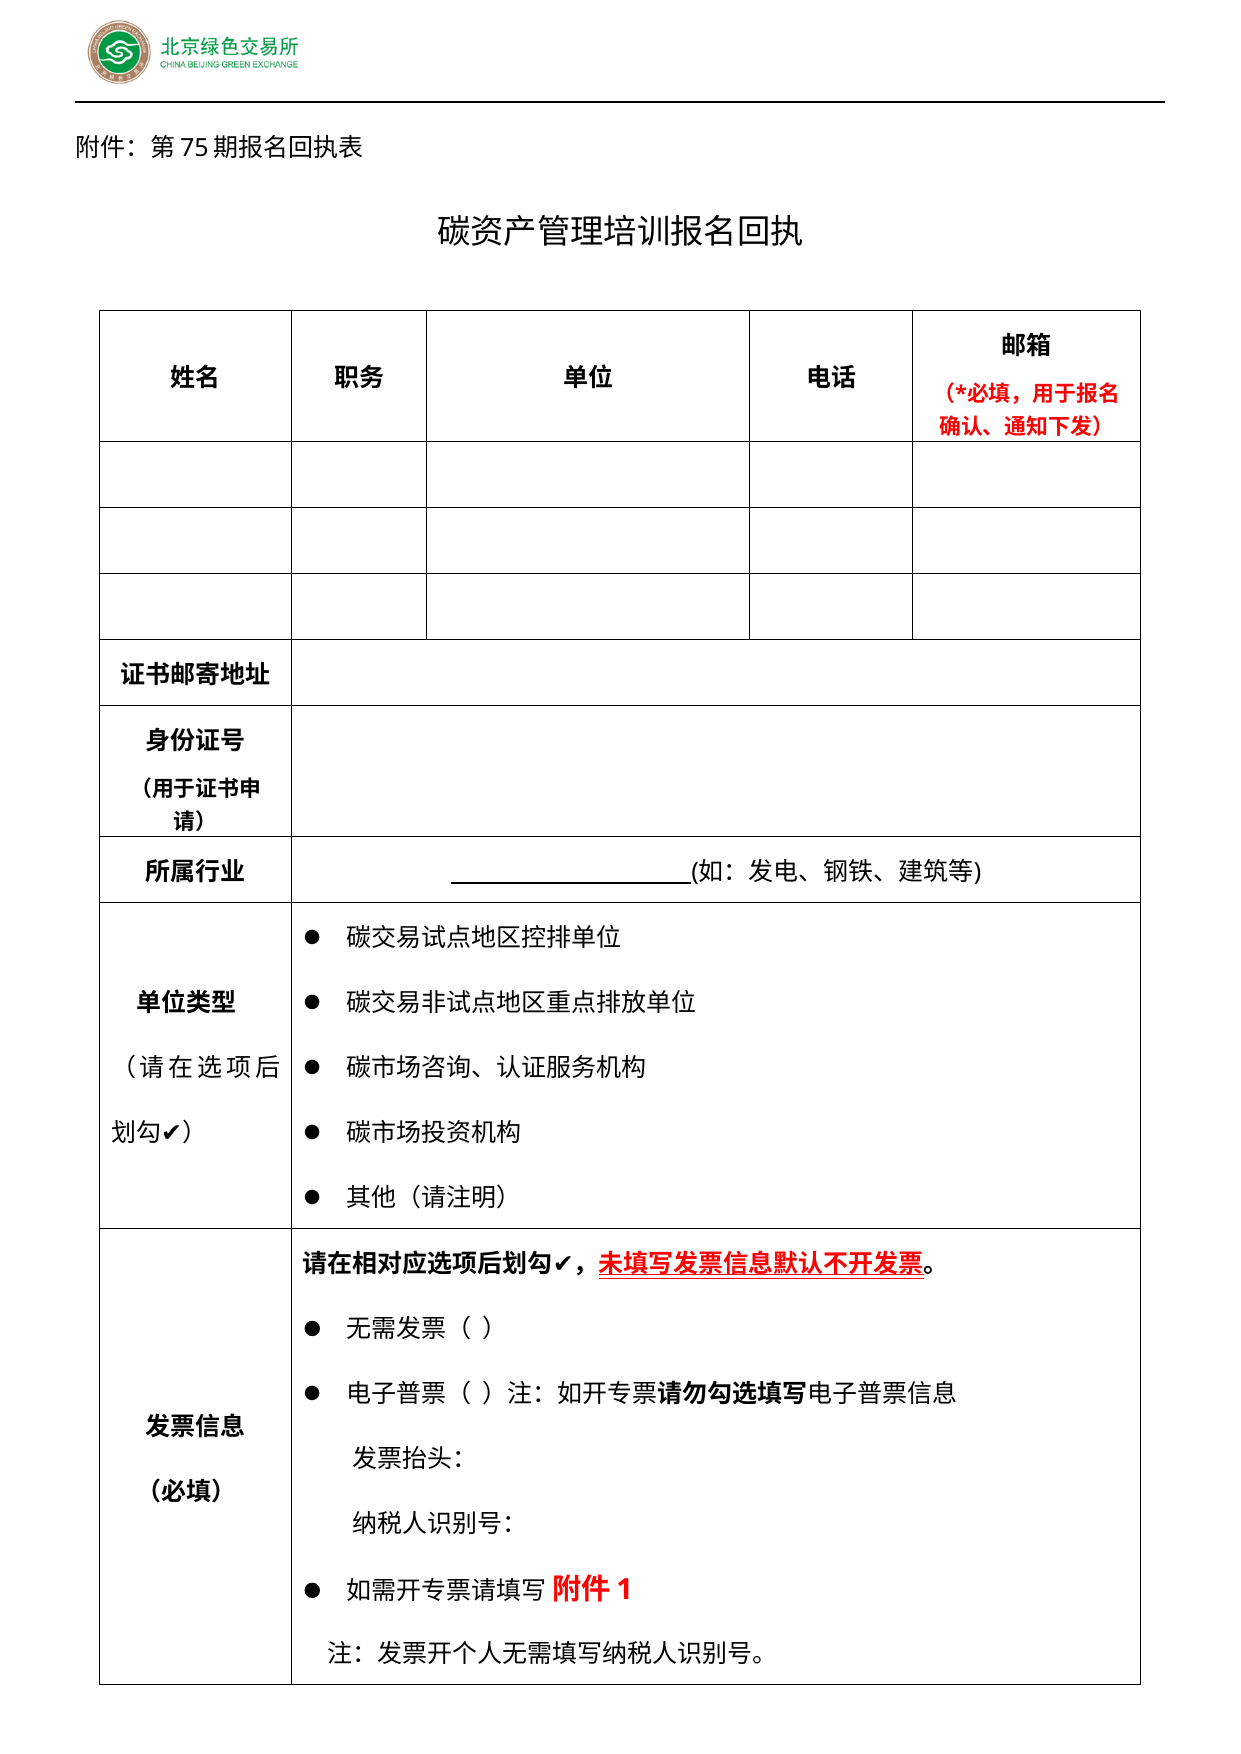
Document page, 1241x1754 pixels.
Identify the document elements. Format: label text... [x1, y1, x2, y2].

table_cell [913, 574, 1140, 639]
table_cell [100, 508, 291, 573]
table_header 职务 [292, 311, 426, 441]
text 碳资产管理培训报名回执 [75, 197, 1165, 262]
table_cell [292, 442, 426, 507]
table_cell 发票信息 （必填） [100, 1229, 291, 1684]
table_cell [913, 508, 1140, 573]
table_cell [292, 574, 426, 639]
table_cell [100, 442, 291, 507]
table_cell (如：发电、钢铁、建筑等) [292, 837, 1140, 902]
table_cell [750, 508, 912, 573]
table_cell 单位类型 （请在选项后划勾✔） [100, 903, 291, 1228]
table_cell [292, 706, 1140, 836]
table_header 姓名 [100, 311, 291, 441]
table_cell [750, 442, 912, 507]
table_cell [750, 574, 912, 639]
table_cell [427, 574, 749, 639]
table_cell 碳交易试点地区控排单位 碳交易非试点地区重点排放单位 碳市场咨询、认证服务机构 碳市场投资机构 其他（请注明） [292, 903, 1140, 1228]
table_header 邮箱 （*必填，用于报名确认、通知下发） [913, 311, 1140, 441]
picture [75, 6, 322, 101]
table_header 电话 [750, 311, 912, 441]
table_cell 身份证号 （用于证书申请） [100, 706, 291, 836]
table_cell 所属行业 [100, 837, 291, 902]
table_cell [100, 574, 291, 639]
table_cell 证书邮寄地址 [100, 640, 291, 705]
table_cell [427, 442, 749, 507]
table_header 单位 [427, 311, 749, 441]
table_cell [427, 508, 749, 573]
table_cell [292, 508, 426, 573]
text 附件：第75期报名回执表 [75, 113, 1165, 178]
table_cell [913, 442, 1140, 507]
table_cell [292, 640, 1140, 705]
table_cell 请在相对应选项后划勾✔，未填写发票信息默认不开发票。 无需发票（ ） 电子普票（ ）注：如开专票请勿勾选填写电子普票信息 发票抬头： 纳税人识别号： 如需开专票请填写 附件1 注：发票开个人无需填写纳税人识别号。 [292, 1229, 1140, 1684]
